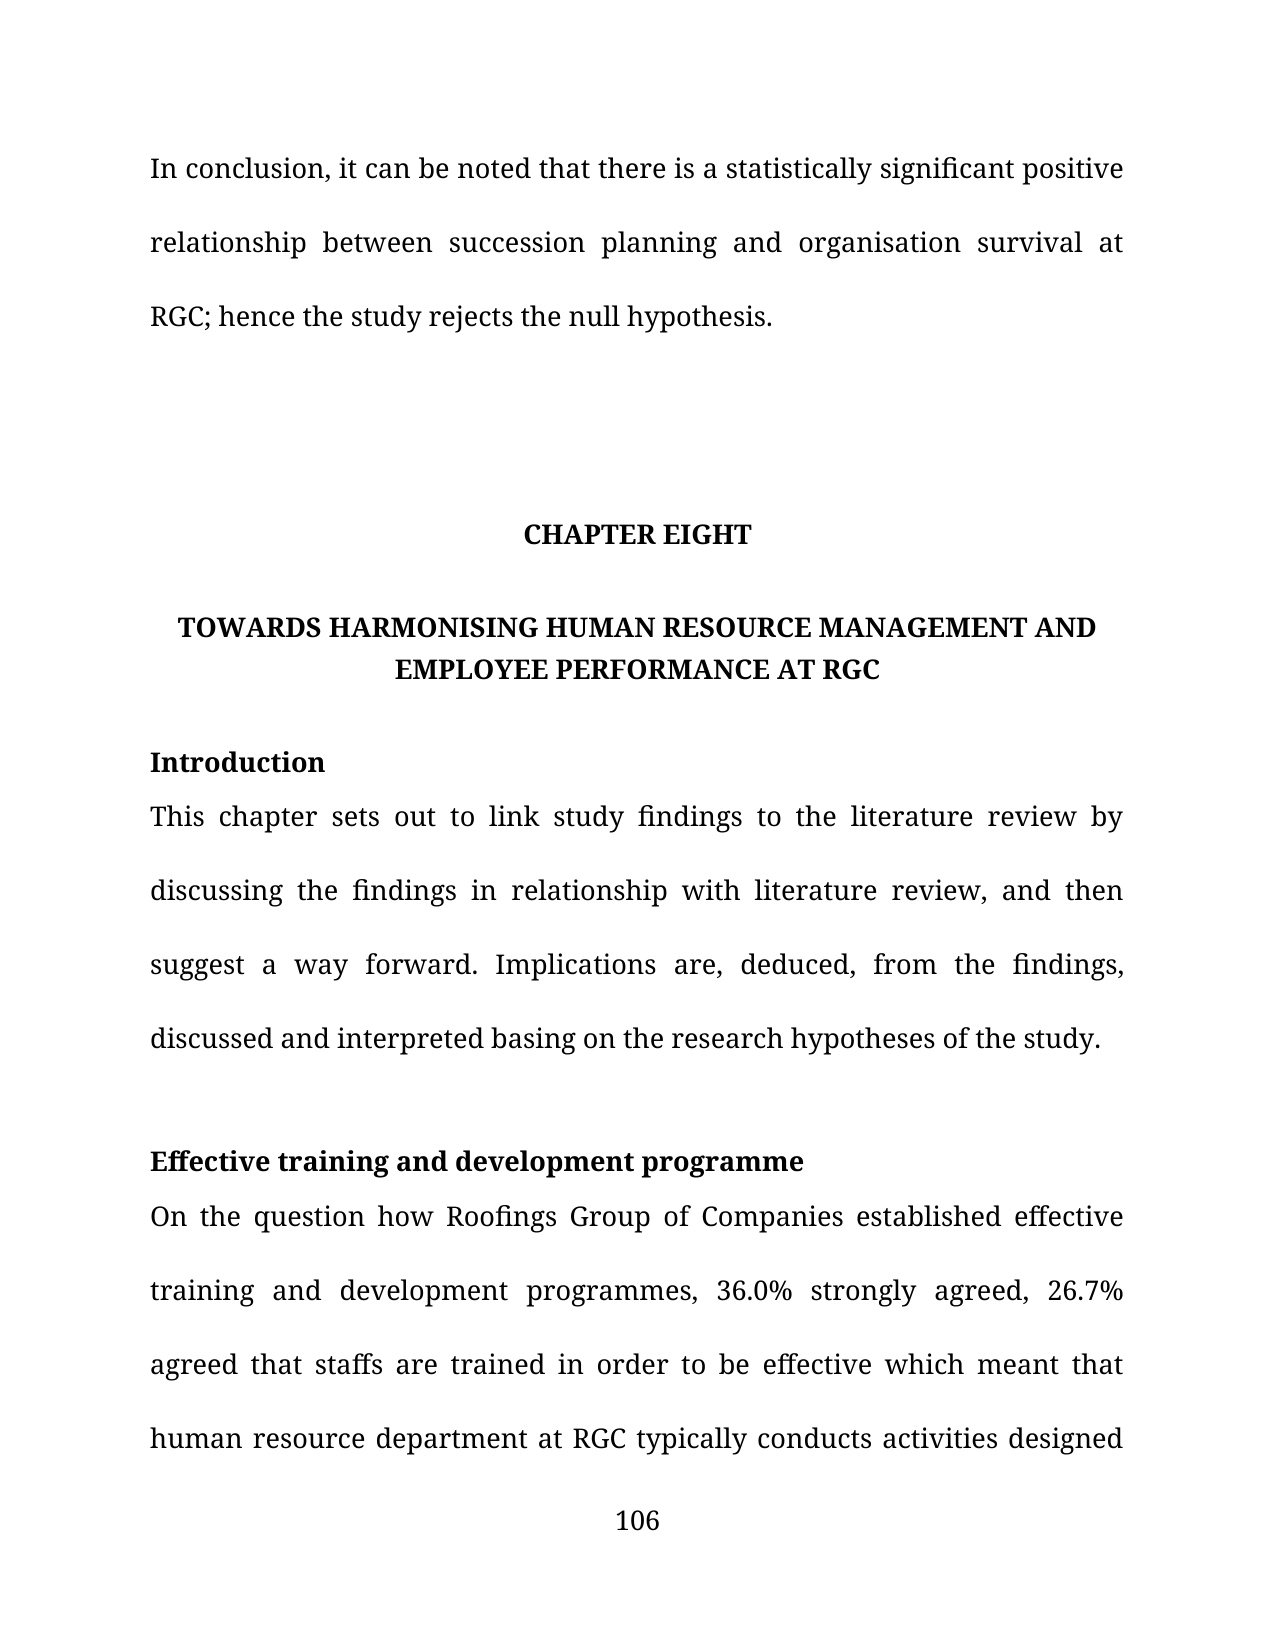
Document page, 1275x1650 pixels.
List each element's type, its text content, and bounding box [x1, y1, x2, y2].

text This chapter sets out to link study findings to the literature review by discussing the findings in relationship with literature review, and then suggest a way forward. Implications are, deduced, from the findings, discussed and interpreted basing on the research hypotheses of the study. [150, 798, 1125, 1056]
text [150, 1198, 1125, 1456]
subtitle TOWARDS HARMONISING HUMAN RESOURCE MANAGEMENT AND EMPLOYEE PERFORMANCE AT RGC [150, 608, 1125, 687]
subtitle CHAPTER EIGHT [150, 516, 1125, 553]
subtitle Introduction [150, 743, 1125, 780]
subtitle Effective training and development programme [150, 1143, 1125, 1180]
text In conclusion, it can be noted that there is a statistically significant positive relationship between succession planning and organisation survival at RGC; hence the study rejects the null hypothesis. [150, 150, 1125, 334]
